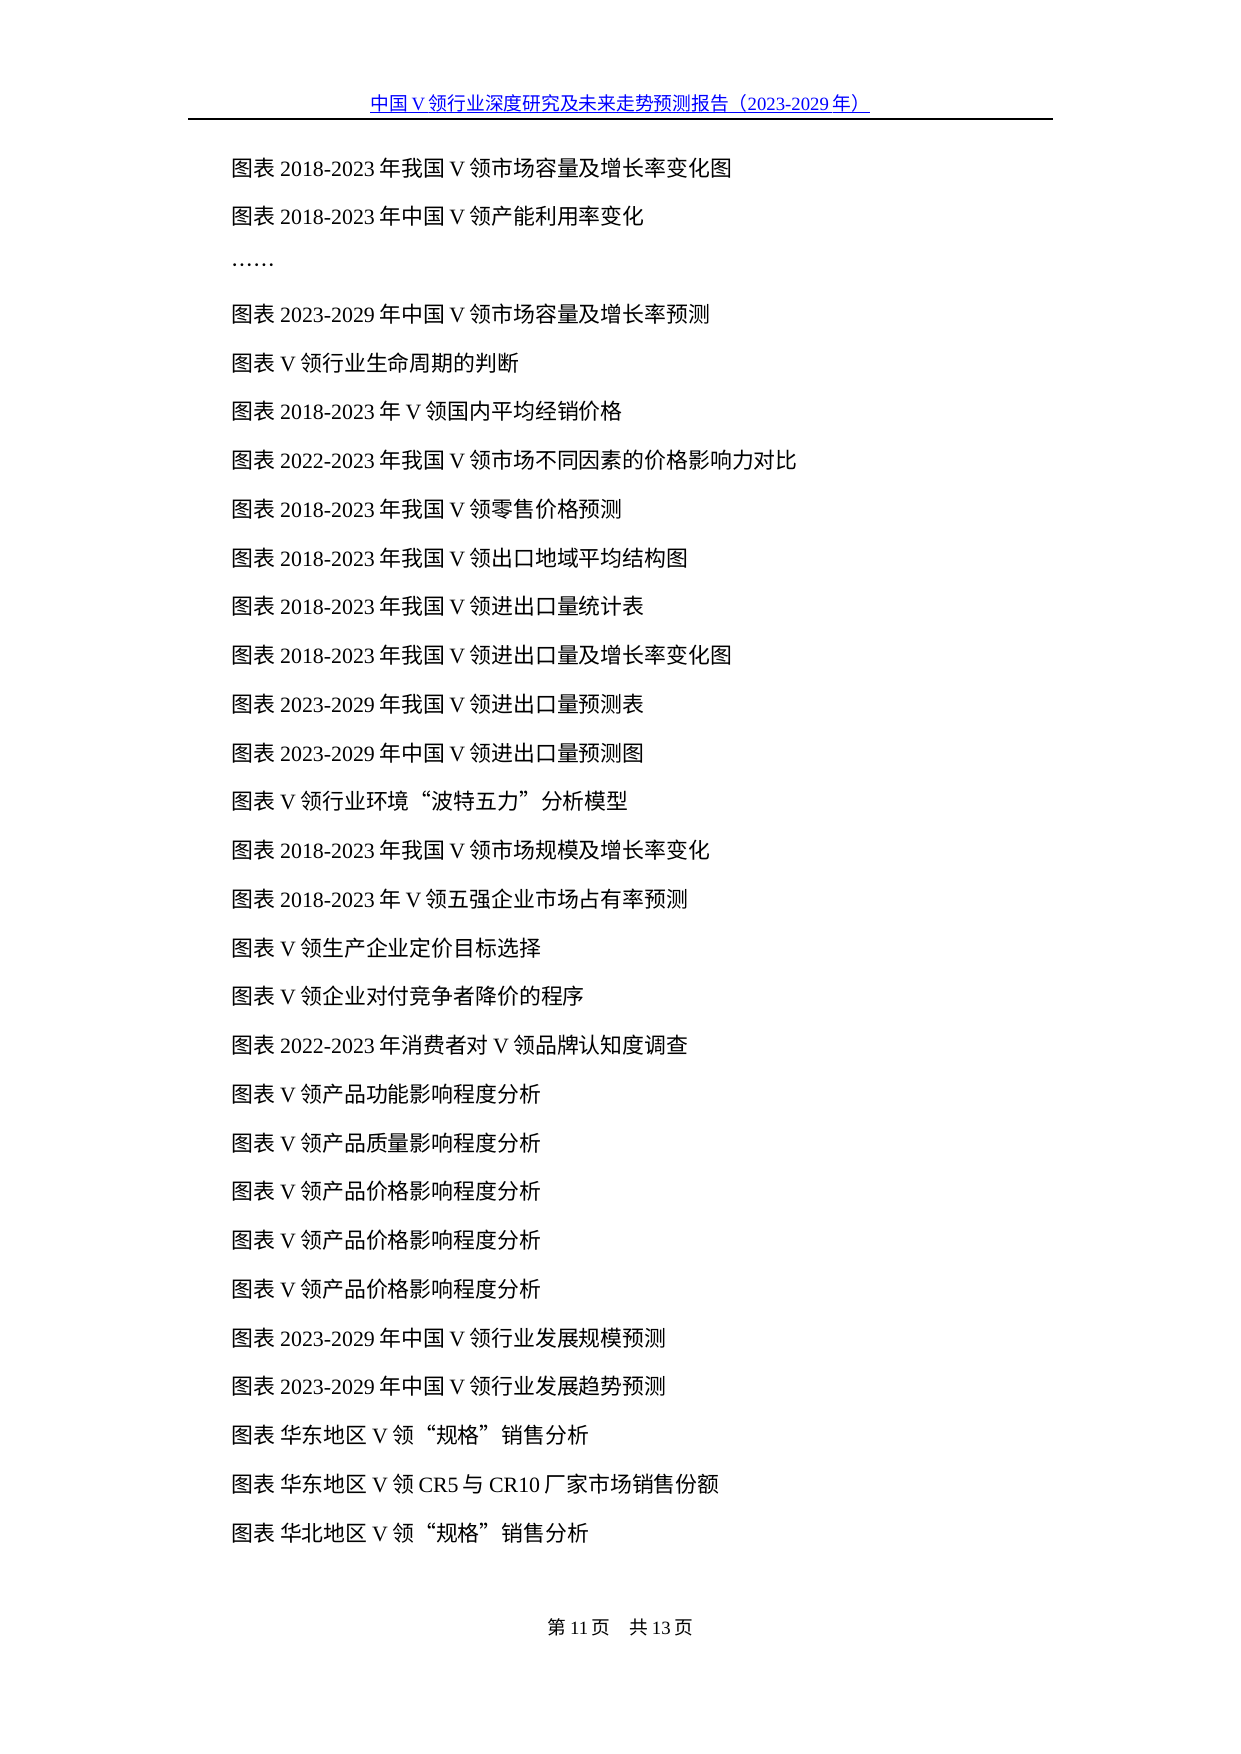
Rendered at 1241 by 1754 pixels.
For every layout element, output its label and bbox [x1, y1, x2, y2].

text [187, 150, 1053, 1548]
